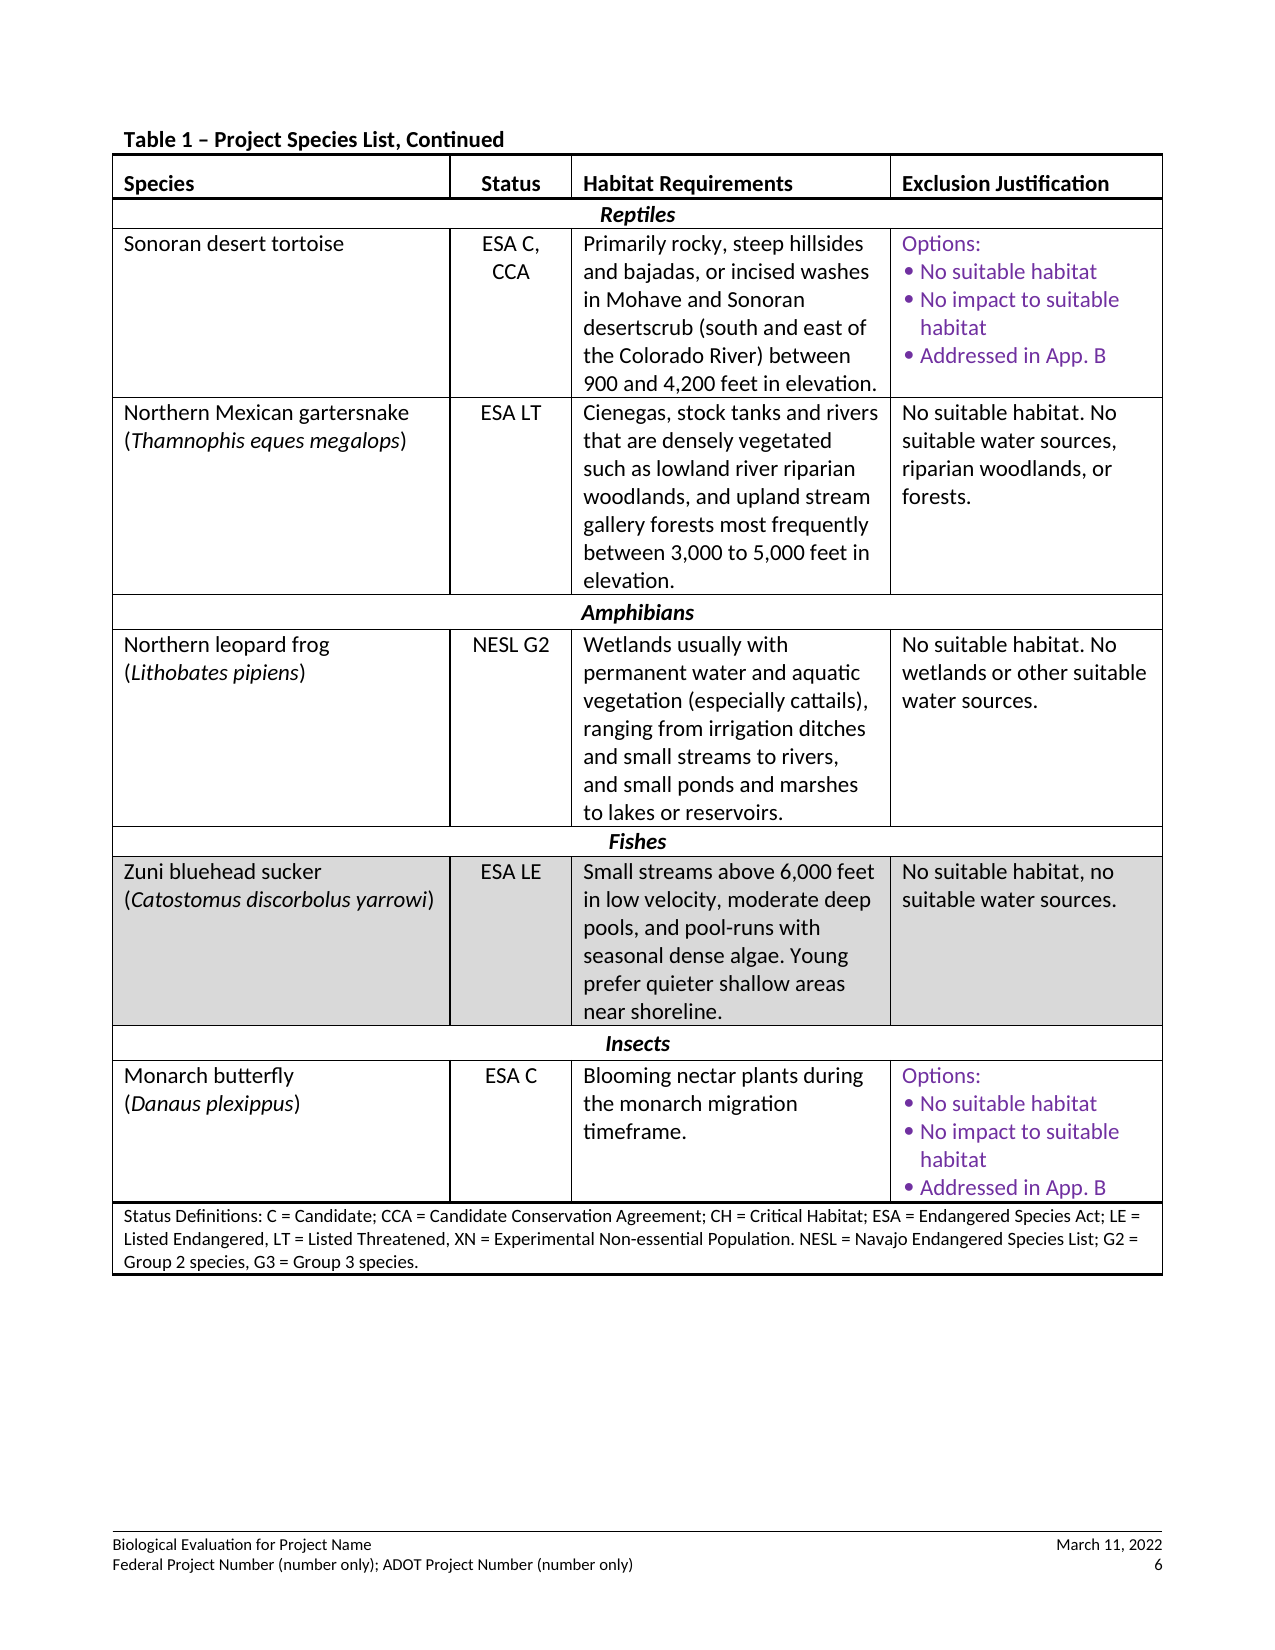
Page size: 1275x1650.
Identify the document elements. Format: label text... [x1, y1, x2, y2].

table_cell Insects [113, 1026, 1162, 1060]
table_cell Zuni bluehead sucker (Catostomus discorbolus yarrowi) [113, 857, 449, 1025]
table_cell ESA LE [451, 857, 571, 1025]
table_cell Options: No suitable habitat No impact to suitable habitat Addressed in App. B [891, 229, 1162, 397]
table_header Table 1 – Project Species List, Continued [113, 113, 1162, 153]
table_cell Cienegas, stock tanks and rivers that are densely vegetated such as lowland river riparian woodlands, and upland stream gallery forests most frequently between 3,000 to 5,000 feet in elevation. [572, 398, 890, 594]
table_cell No suitable habitat, no suitable water sources. [891, 857, 1162, 1025]
table_cell Status [451, 156, 571, 197]
table_cell Wetlands usually with permanent water and aquatic vegetation (especially cattails), ranging from irrigation ditches and small streams to rivers, and small ponds and marshes to lakes or reservoirs. [572, 630, 890, 826]
table_cell Exclusion Justification [891, 156, 1162, 197]
table_cell ESA C, CCA [451, 229, 571, 397]
table_cell NESL G2 [451, 630, 571, 826]
table_cell Blooming nectar plants during the monarch migration timeframe. [572, 1061, 890, 1201]
table_cell Monarch butterfly (Danaus plexippus) [113, 1061, 449, 1201]
table_cell Northern leopard frog (Lithobates pipiens) [113, 630, 449, 826]
table_cell Options: No suitable habitat No impact to suitable habitat Addressed in App. B [891, 1061, 1162, 1201]
table_cell Primarily rocky, steep hillsides and bajadas, or incised washes in Mohave and Sonoran desertscrub (south and east of the Colorado River) between 900 and 4,200 feet in elevation. [572, 229, 890, 397]
table_cell Reptiles [113, 200, 1162, 228]
table_cell No suitable habitat. No wetlands or other suitable water sources. [891, 630, 1162, 826]
table_cell ESA C [451, 1061, 571, 1201]
table_cell Northern Mexican gartersnake (Thamnophis eques megalops) [113, 398, 449, 594]
table_cell No suitable habitat. No suitable water sources, riparian woodlands, or forests. [891, 398, 1162, 594]
table_cell ESA LT [451, 398, 571, 594]
table_cell Species [113, 156, 449, 197]
table_cell Small streams above 6,000 feet in low velocity, moderate deep pools, and pool-runs with seasonal dense algae. Young prefer quieter shallow areas near shoreline. [572, 857, 890, 1025]
table_cell Status Definitions: C = Candidate; CCA = Candidate Conservation Agreement; CH = Critical Habitat; ESA = Endangered Species Act; LE = Listed Endangered, LT = Listed Threatened, XN = Experimental Non-essential Population. NESL = Navajo Endangered Species List; G2 = Group 2 species, G3 = Group 3 species. [113, 1204, 1162, 1273]
table_cell Habitat Requirements [572, 156, 890, 197]
table_cell Fishes [113, 827, 1162, 856]
table_cell Sonoran desert tortoise [113, 229, 449, 397]
table_cell Amphibians [113, 595, 1162, 629]
